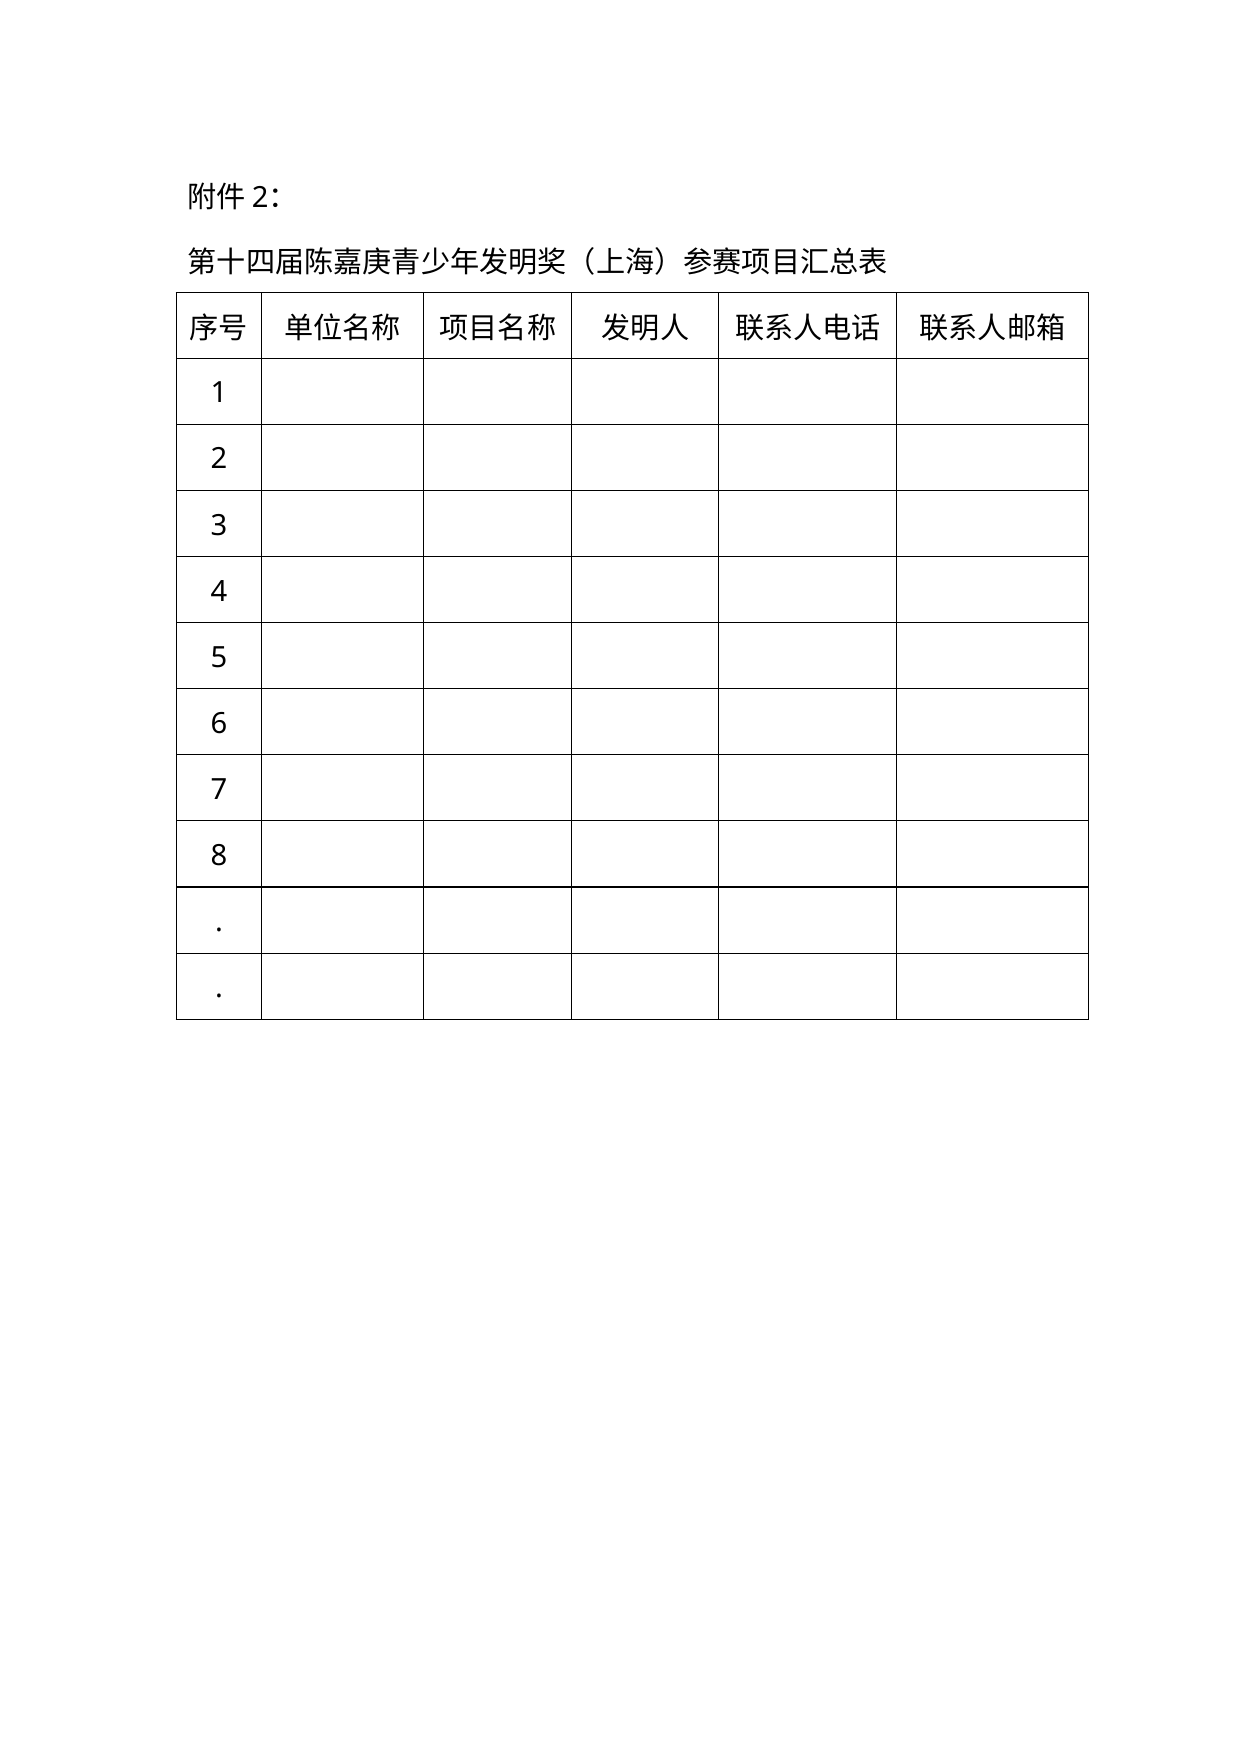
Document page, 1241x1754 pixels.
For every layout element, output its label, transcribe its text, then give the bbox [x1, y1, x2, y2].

table_cell [897, 954, 1088, 1018]
table_cell [572, 491, 718, 556]
table_cell [262, 491, 423, 556]
table_header 联系人电话 [719, 293, 896, 358]
table_cell [897, 689, 1088, 754]
table_cell [572, 954, 718, 1018]
table_cell [719, 689, 896, 754]
table_cell [719, 425, 896, 490]
table_cell [897, 755, 1088, 820]
table_cell [897, 557, 1088, 622]
table_cell [897, 623, 1088, 688]
table_cell [262, 425, 423, 490]
table_cell [572, 689, 718, 754]
table_cell [572, 755, 718, 820]
table_cell [572, 425, 718, 490]
table_cell [424, 689, 571, 754]
table_cell [897, 821, 1088, 886]
table_cell [424, 359, 571, 424]
table_cell 8 [177, 821, 261, 886]
table_header 单位名称 [262, 293, 423, 358]
table_cell 5 [177, 623, 261, 688]
table_cell [719, 557, 896, 622]
table_cell [424, 755, 571, 820]
table_header 发明人 [572, 293, 718, 358]
table_cell [424, 623, 571, 688]
table_cell [572, 623, 718, 688]
table_cell [719, 888, 896, 952]
table_cell [262, 689, 423, 754]
table_cell 1 [177, 359, 261, 424]
table_cell [424, 425, 571, 490]
table_cell [572, 821, 718, 886]
table_cell [424, 557, 571, 622]
table_cell [719, 623, 896, 688]
table_cell [262, 888, 423, 952]
table_cell [719, 821, 896, 886]
table_cell [572, 557, 718, 622]
table_cell [262, 755, 423, 820]
table_cell [719, 755, 896, 820]
table_header 项目名称 [424, 293, 571, 358]
table_cell 7 [177, 755, 261, 820]
table_cell [424, 888, 571, 952]
table_cell [897, 359, 1088, 424]
table_cell [897, 491, 1088, 556]
table_cell [719, 954, 896, 1018]
text 附件2： [187, 162, 1053, 227]
table_cell [897, 888, 1088, 952]
text 第十四届陈嘉庚青少年发明奖（上海）参赛项目汇总表 [187, 227, 1053, 292]
table_header 序号 [177, 293, 261, 358]
table_cell . [177, 888, 261, 952]
table_cell 4 [177, 557, 261, 622]
table_cell [262, 557, 423, 622]
table_cell [572, 359, 718, 424]
table_cell [424, 821, 571, 886]
table_cell [262, 821, 423, 886]
table_cell [719, 359, 896, 424]
table_cell 3 [177, 491, 261, 556]
table_cell [262, 623, 423, 688]
table_cell 6 [177, 689, 261, 754]
table_cell [262, 359, 423, 424]
table_cell [424, 491, 571, 556]
table_cell [262, 954, 423, 1018]
table_cell [572, 888, 718, 952]
table_cell 2 [177, 425, 261, 490]
table_cell . [177, 954, 261, 1018]
table_cell [897, 425, 1088, 490]
table_header 联系人邮箱 [897, 293, 1088, 358]
table_cell [719, 491, 896, 556]
table_cell [424, 954, 571, 1018]
